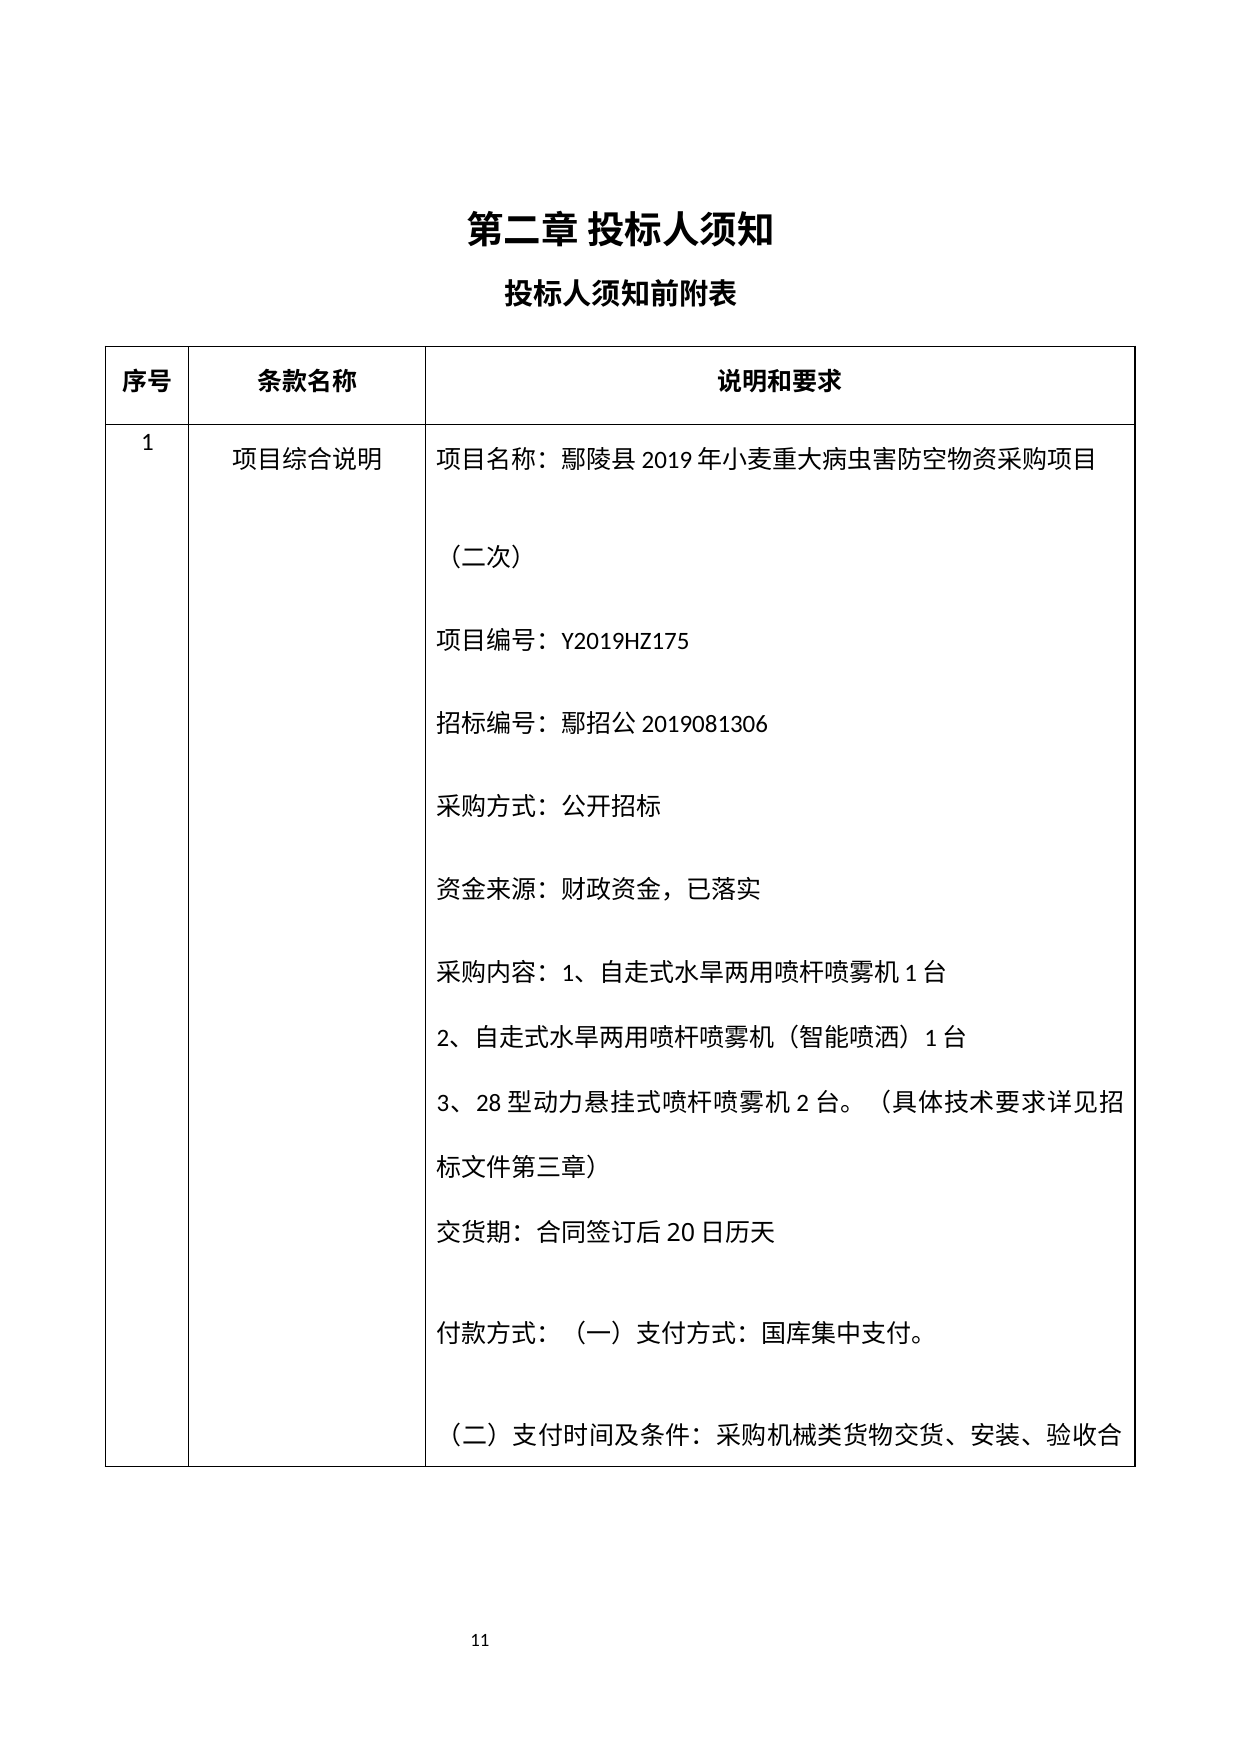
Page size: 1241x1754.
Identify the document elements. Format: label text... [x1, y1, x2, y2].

table_cell 项目综合说明 [189, 425, 425, 1466]
table_header 序号 [106, 347, 188, 424]
table_cell 1 [106, 425, 188, 1466]
text 第二章 投标人须知 [153, 194, 1087, 259]
text 投标人须知前附表 [153, 259, 1088, 324]
table_header 说明和要求 [426, 347, 1134, 424]
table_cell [426, 425, 1134, 1466]
table_header 条款名称 [189, 347, 425, 424]
